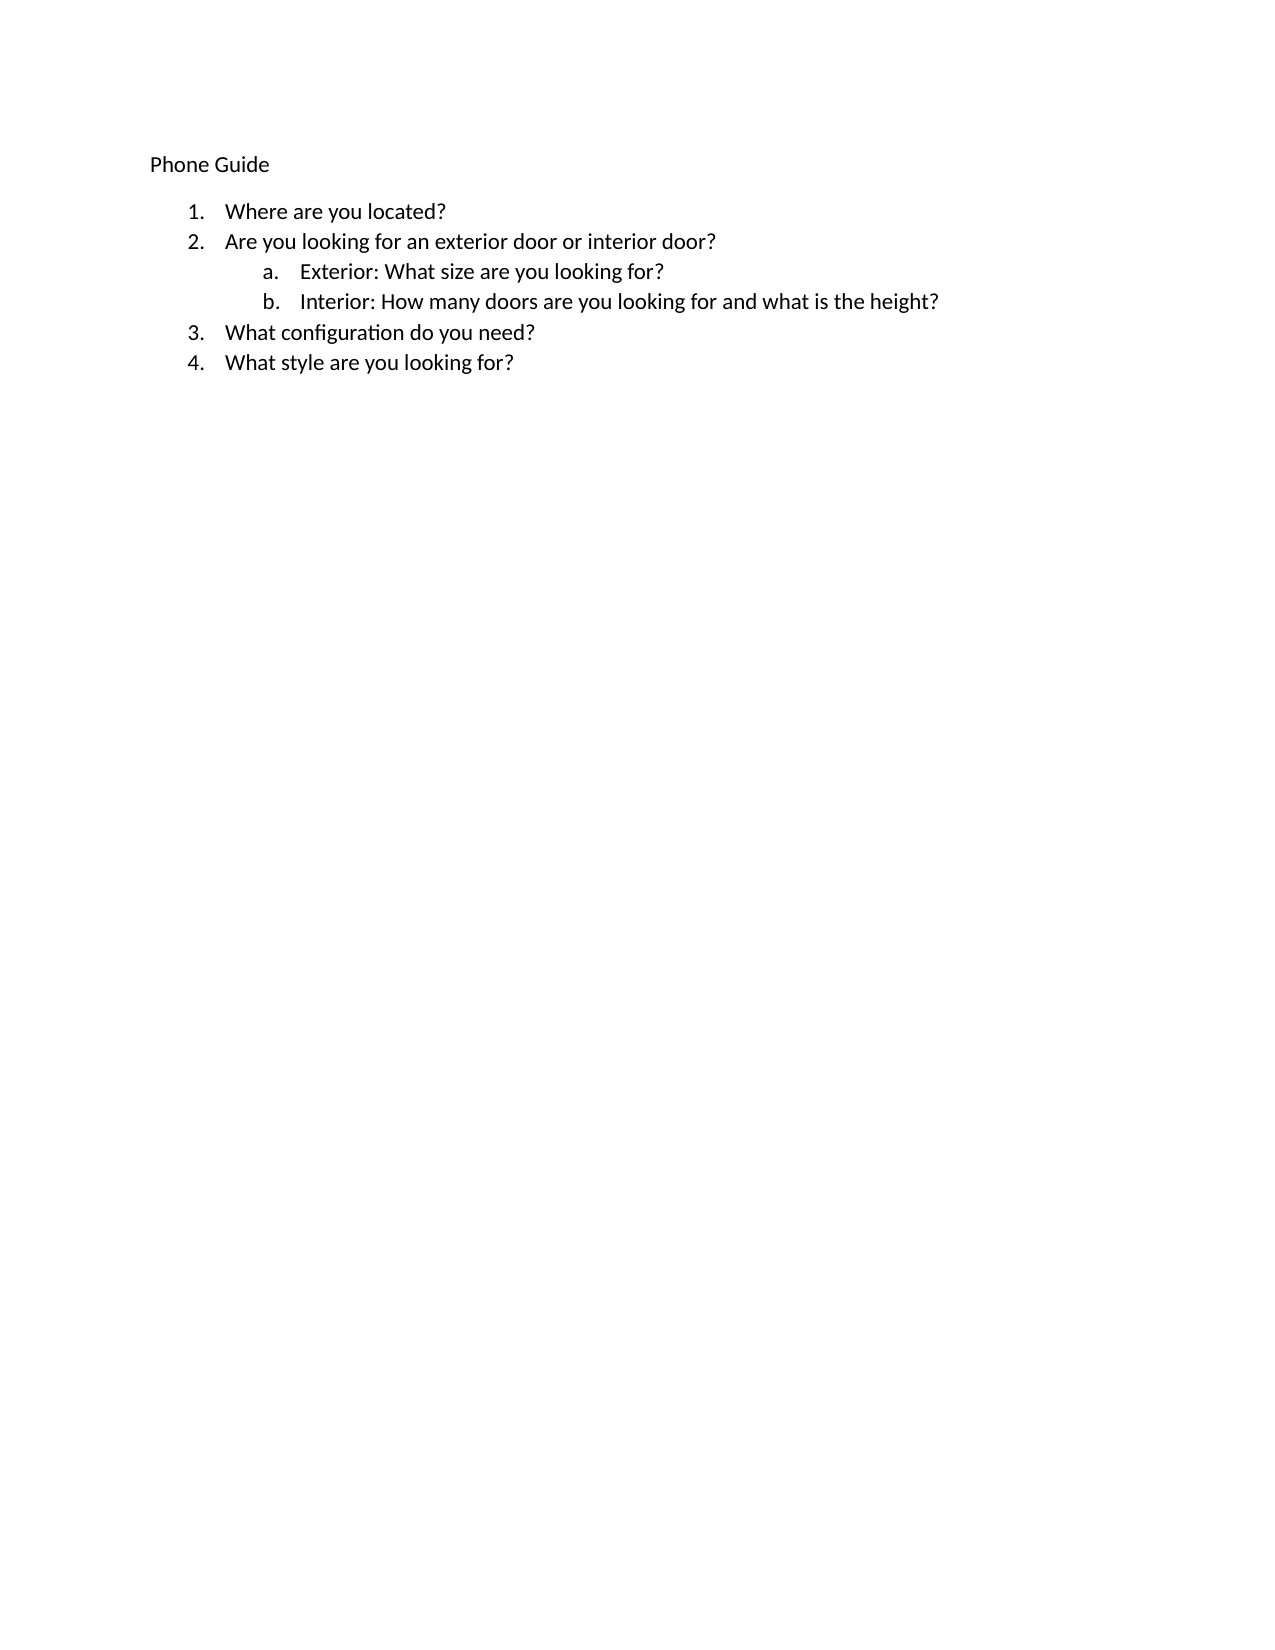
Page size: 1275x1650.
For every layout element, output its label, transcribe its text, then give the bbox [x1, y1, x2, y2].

list Exterior: What size are you looking for? [262, 257, 1125, 285]
list Are you looking for an exterior door or interior door? [187, 227, 1125, 255]
text Phone Guide [150, 150, 1125, 178]
list Where are you located? [187, 197, 1125, 225]
list Interior: How many doors are you looking for and what is the height? [262, 287, 1125, 316]
list What configuration do you need? [187, 318, 1125, 346]
list What style are you looking for? [187, 348, 1125, 376]
